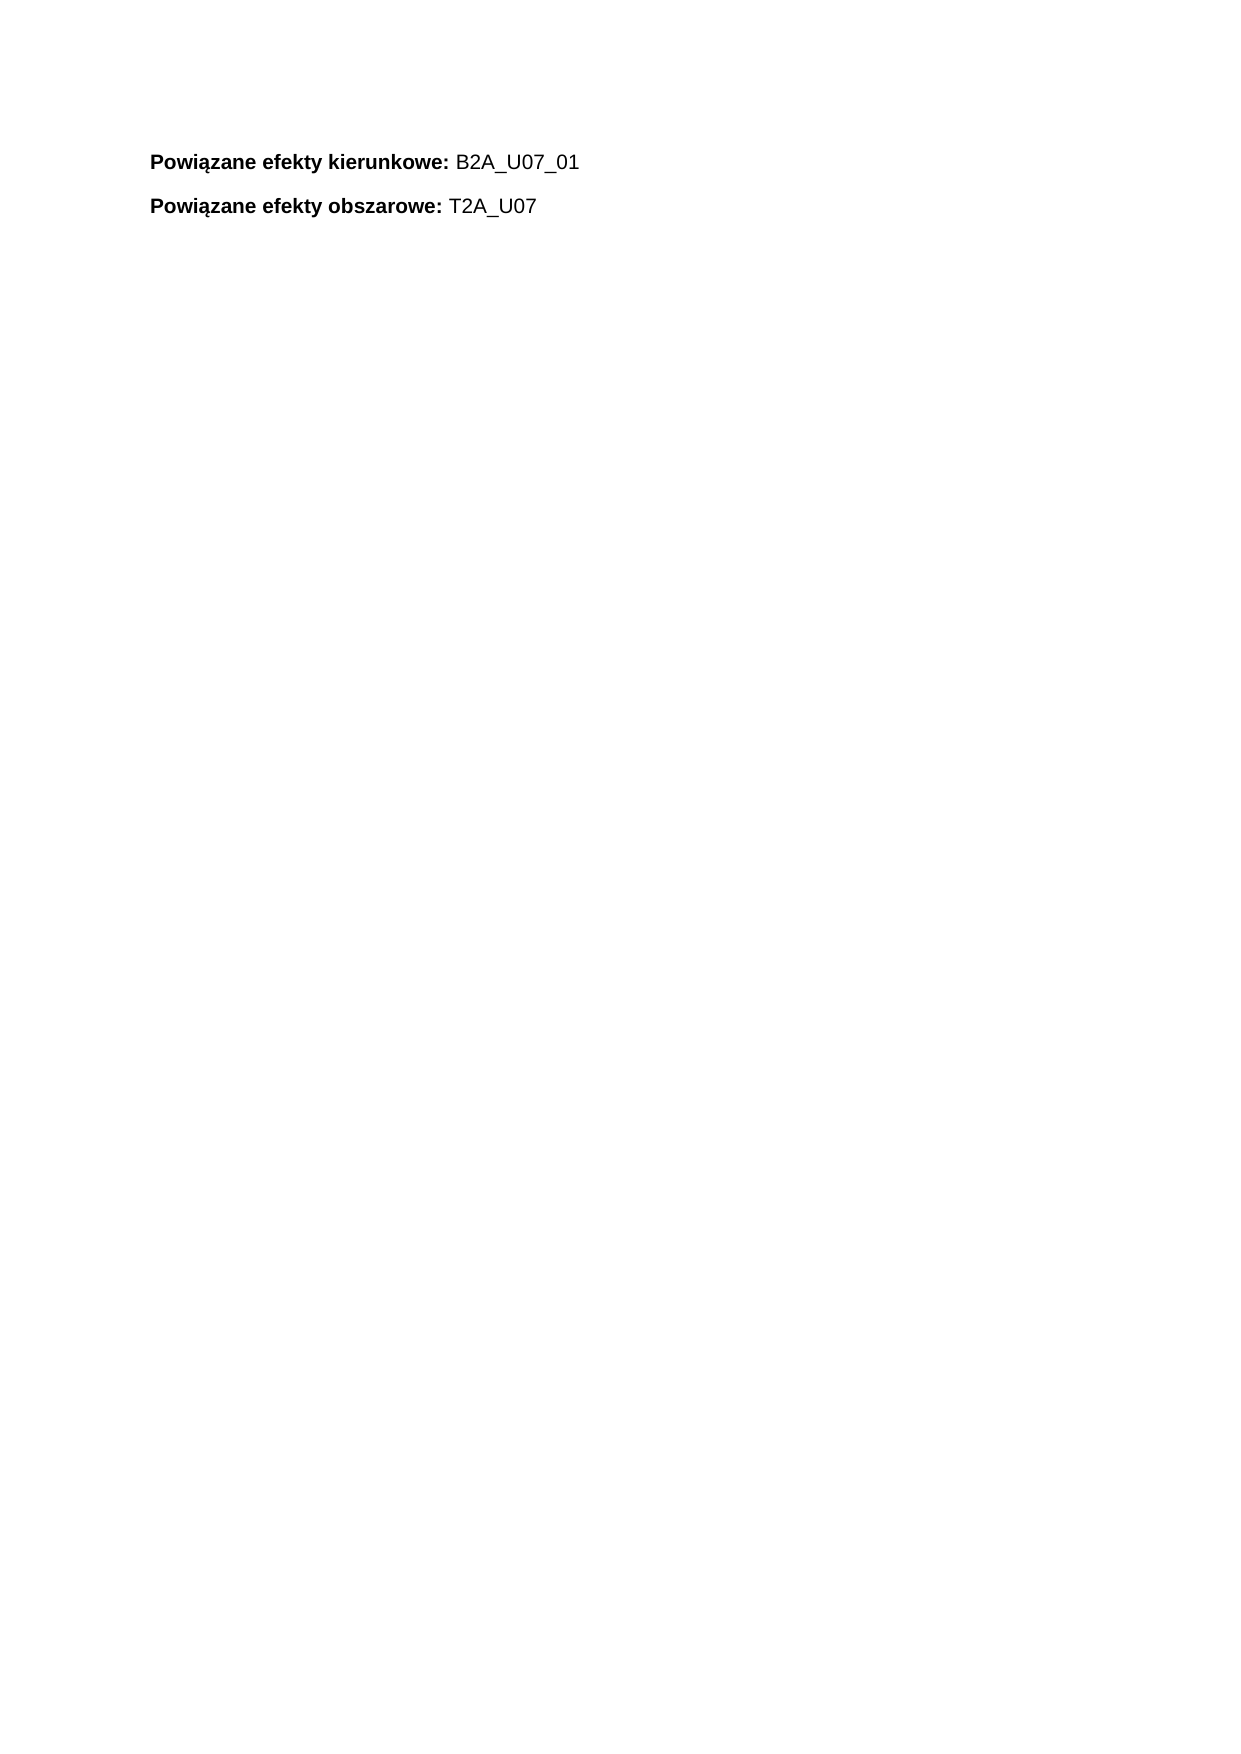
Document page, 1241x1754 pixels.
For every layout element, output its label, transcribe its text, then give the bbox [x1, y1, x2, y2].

text Powiązane efekty kierunkowe: B2A_U07_01 [150, 150, 1090, 174]
text Powiązane efekty obszarowe: T2A_U07 [150, 194, 1090, 218]
